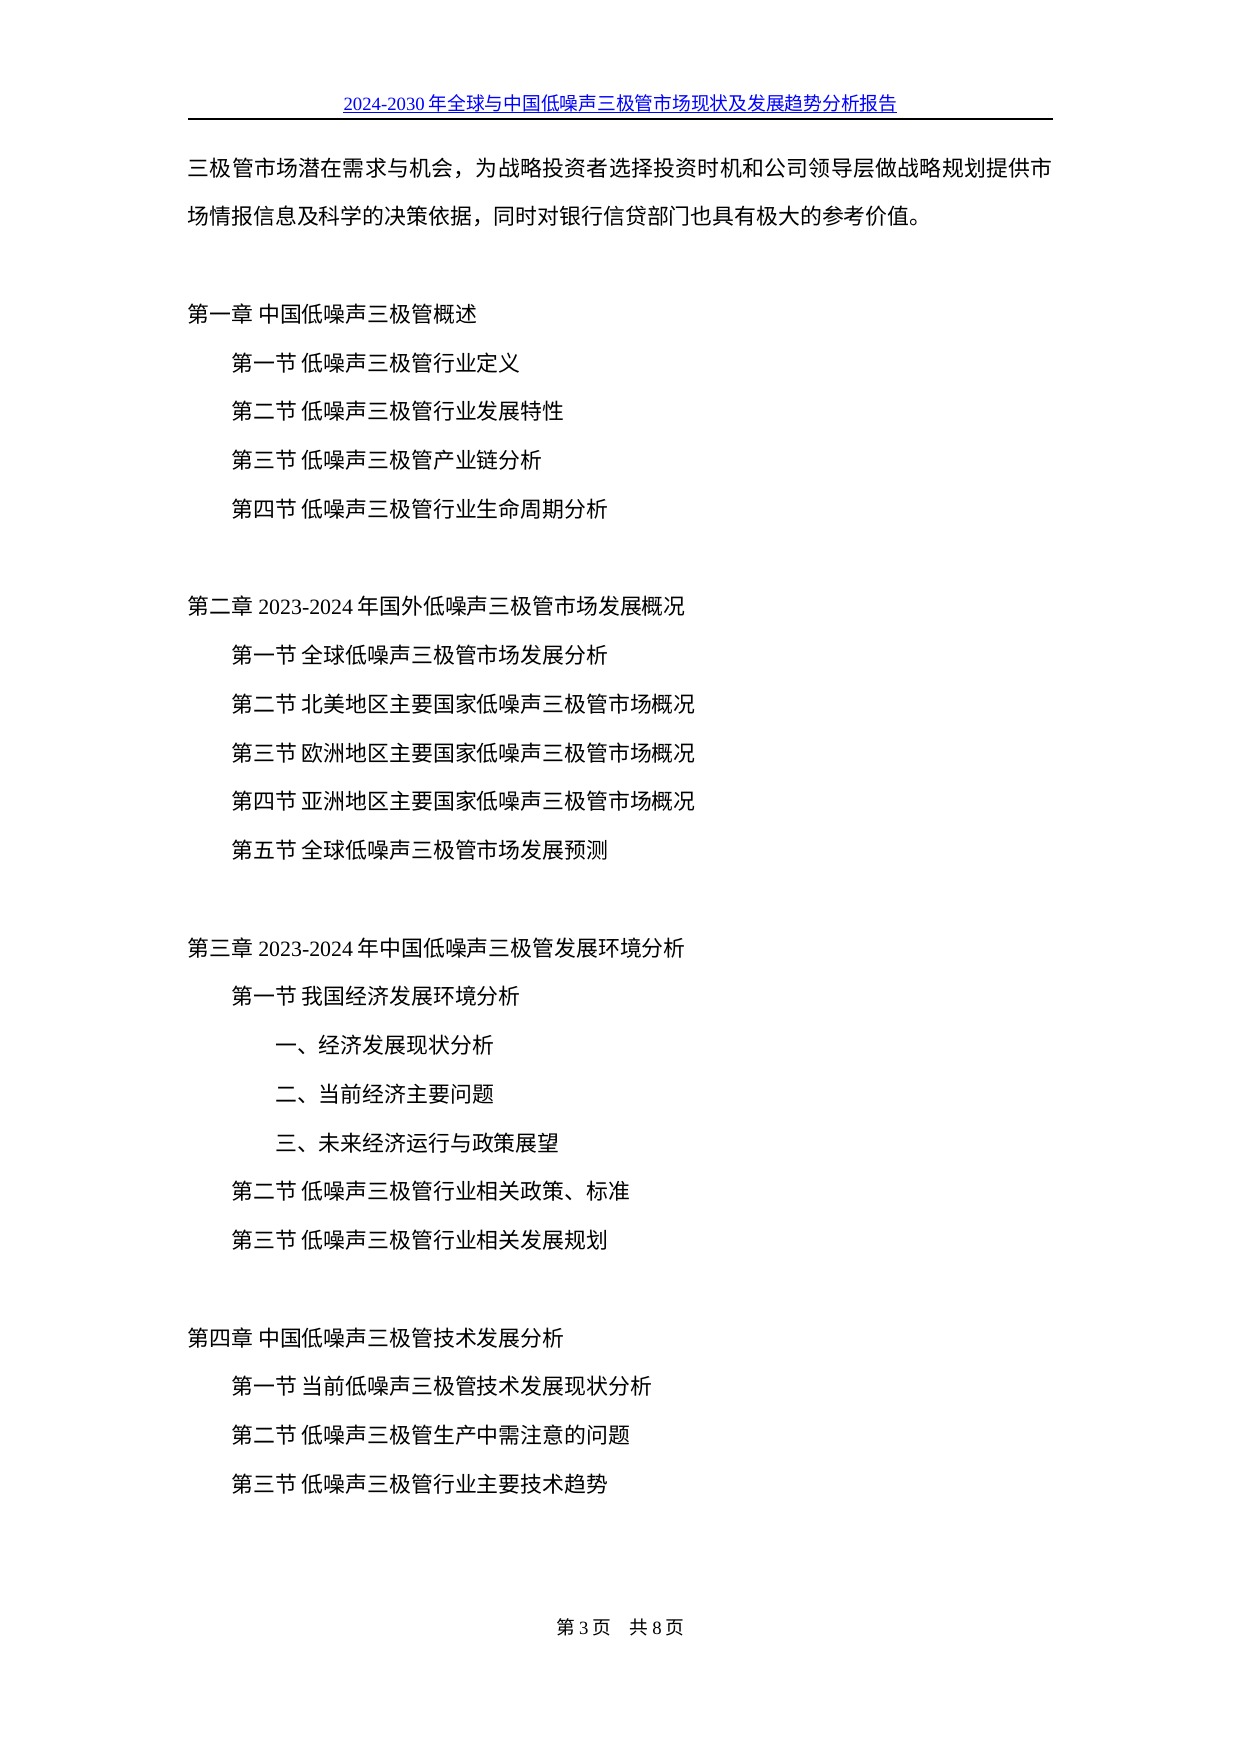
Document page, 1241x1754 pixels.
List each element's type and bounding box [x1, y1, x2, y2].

text [187, 150, 1053, 1499]
